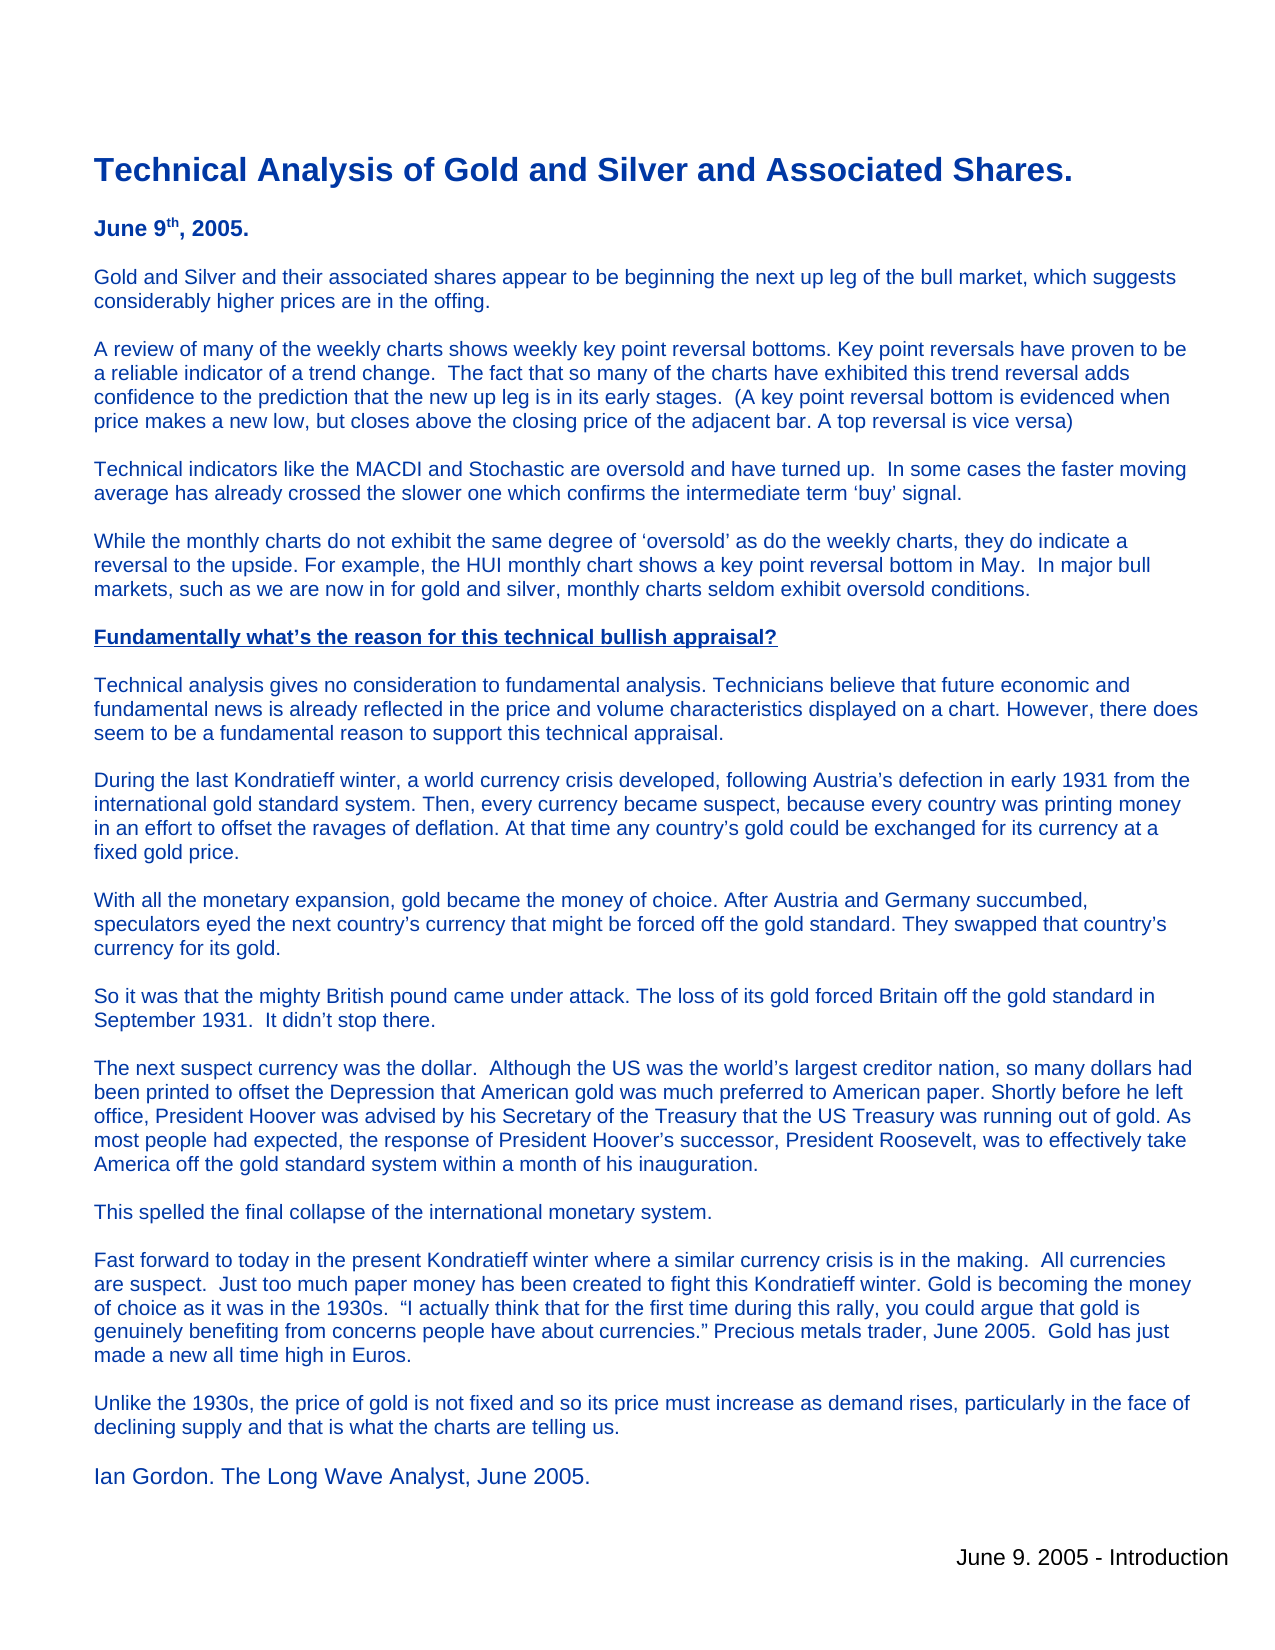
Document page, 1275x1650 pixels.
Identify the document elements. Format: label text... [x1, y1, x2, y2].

text Technical indicators like the MACDI and Stochastic are oversold and have turned up. In some cases the faster moving average has already crossed the slower one which confirms the intermediate term ‘buy’ signal. [94, 457, 1200, 505]
text Ian Gordon. The Long Wave Analyst, June 2005. [94, 1463, 1200, 1489]
text With all the monetary expansion, gold became the money of choice. After Austria and Germany succumbed, speculators eyed the next country’s currency that might be forced off the gold standard. They swapped that country’s currency for its gold. [94, 888, 1200, 960]
text Gold and Silver and their associated shares appear to be beginning the next up leg of the bull market, which suggests considerably higher prices are in the offing. [94, 265, 1200, 313]
text This spelled the final collapse of the international monetary system. [94, 1199, 1200, 1223]
text While the monthly charts do not exhibit the same degree of ‘oversold’ as do the weekly charts, they do indicate a reversal to the upside. For example, the HUI monthly chart shows a key point reversal bottom in May. In major bull markets, such as we are now in for gold and silver, monthly charts seldom exhibit oversold conditions. [94, 529, 1200, 601]
text Technical Analysis of Gold and Silver and Associated Shares. June 9th, 2005. [94, 150, 1200, 241]
text During the last Kondratieff winter, a world currency crisis developed, following Austria’s defection in early 1931 from the international gold standard system. Then, every currency became suspect, because every country was printing money in an effort to offset the ravages of deflation. At that time any country’s gold could be exchanged for its currency at a fixed gold price. [94, 768, 1200, 864]
text Fast forward to today in the present Kondratieff winter where a similar currency crisis is in the making. All currencies are suspect. Just too much paper money has been created to fight this Kondratieff winter. Gold is becoming the money of choice as it was in the 1930s. “I actually think that for the first time during this rally, you could argue that gold is genuinely benefiting from concerns people have about currencies.” Precious metals trader, June 2005. Gold has just made a new all time high in Euros. [94, 1247, 1200, 1367]
text Unlike the 1930s, the price of gold is not fixed and so its price must increase as demand rises, particularly in the face of declining supply and that is what the charts are telling us. [94, 1391, 1200, 1439]
text A review of many of the weekly charts shows weekly key point reversal bottoms. Key point reversals have proven to be a reliable indicator of a trend change. The fact that so many of the charts have exhibited this trend reversal adds confidence to the prediction that the new up leg is in its early stages. (A key point reversal bottom is evidenced when price makes a new low, but closes above the closing price of the adjacent bar. A top reversal is vice versa) [94, 337, 1200, 433]
text Fundamentally what’s the reason for this technical bullish appraisal? [94, 624, 1200, 648]
text Technical analysis gives no consideration to fundamental analysis. Technicians believe that future economic and fundamental news is already reflected in the price and volume characteristics displayed on a chart. However, there does seem to be a fundamental reason to support this technical appraisal. [94, 672, 1200, 744]
text The next suspect currency was the dollar. Although the US was the world’s largest creditor nation, so many dollars had been printed to offset the Depression that American gold was much preferred to American paper. Shortly before he left office, President Hoover was advised by his Secretary of the Treasury that the US Treasury was running out of gold. As most people had expected, the response of President Hoover’s successor, President Roosevelt, was to effectively take America off the gold standard system within a month of his inauguration. [94, 1056, 1200, 1176]
text So it was that the mighty British pound came under attack. The loss of its gold forced Britain off the gold standard in September 1931. It didn’t stop there. [94, 984, 1200, 1032]
